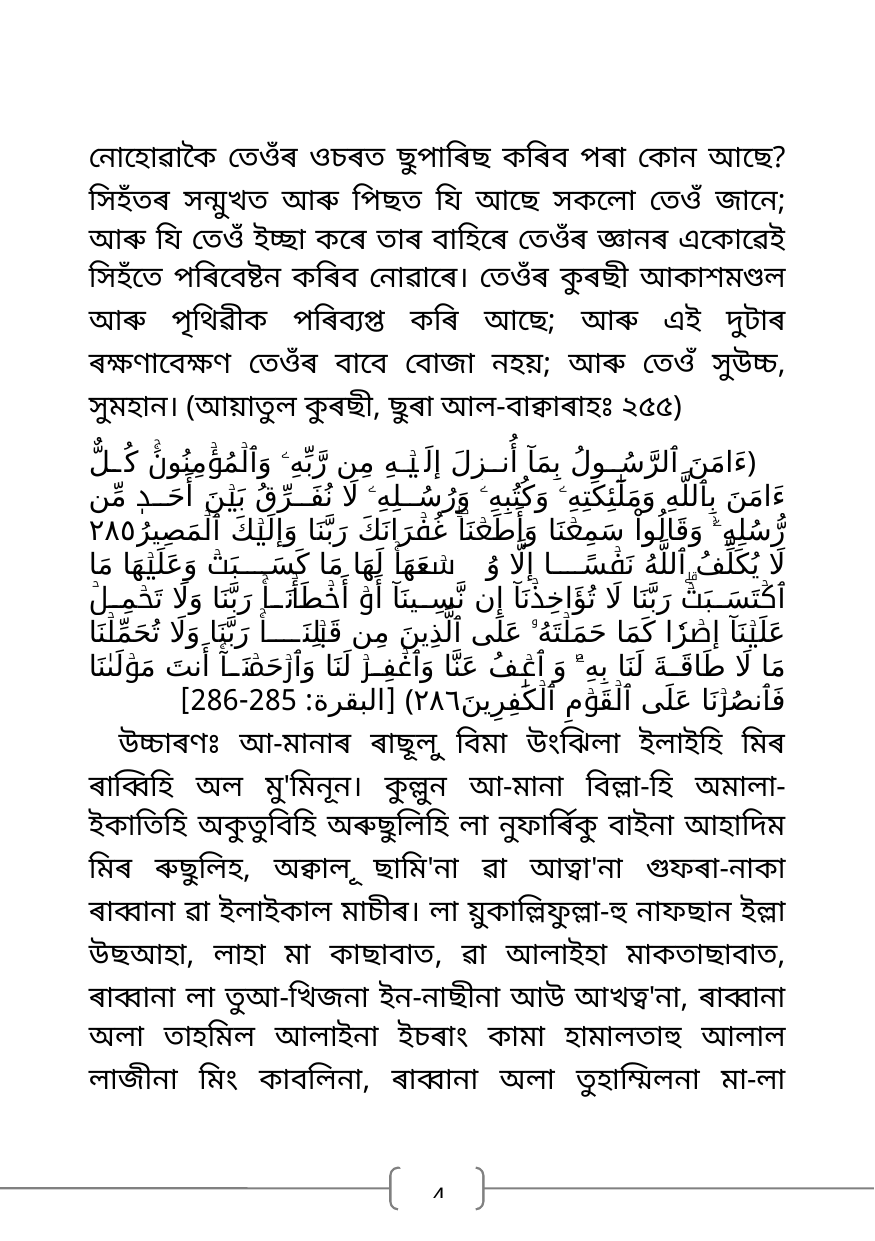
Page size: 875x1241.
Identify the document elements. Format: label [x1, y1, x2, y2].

text [89, 136, 785, 429]
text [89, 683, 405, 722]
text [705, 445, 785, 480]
text [89, 722, 785, 1101]
